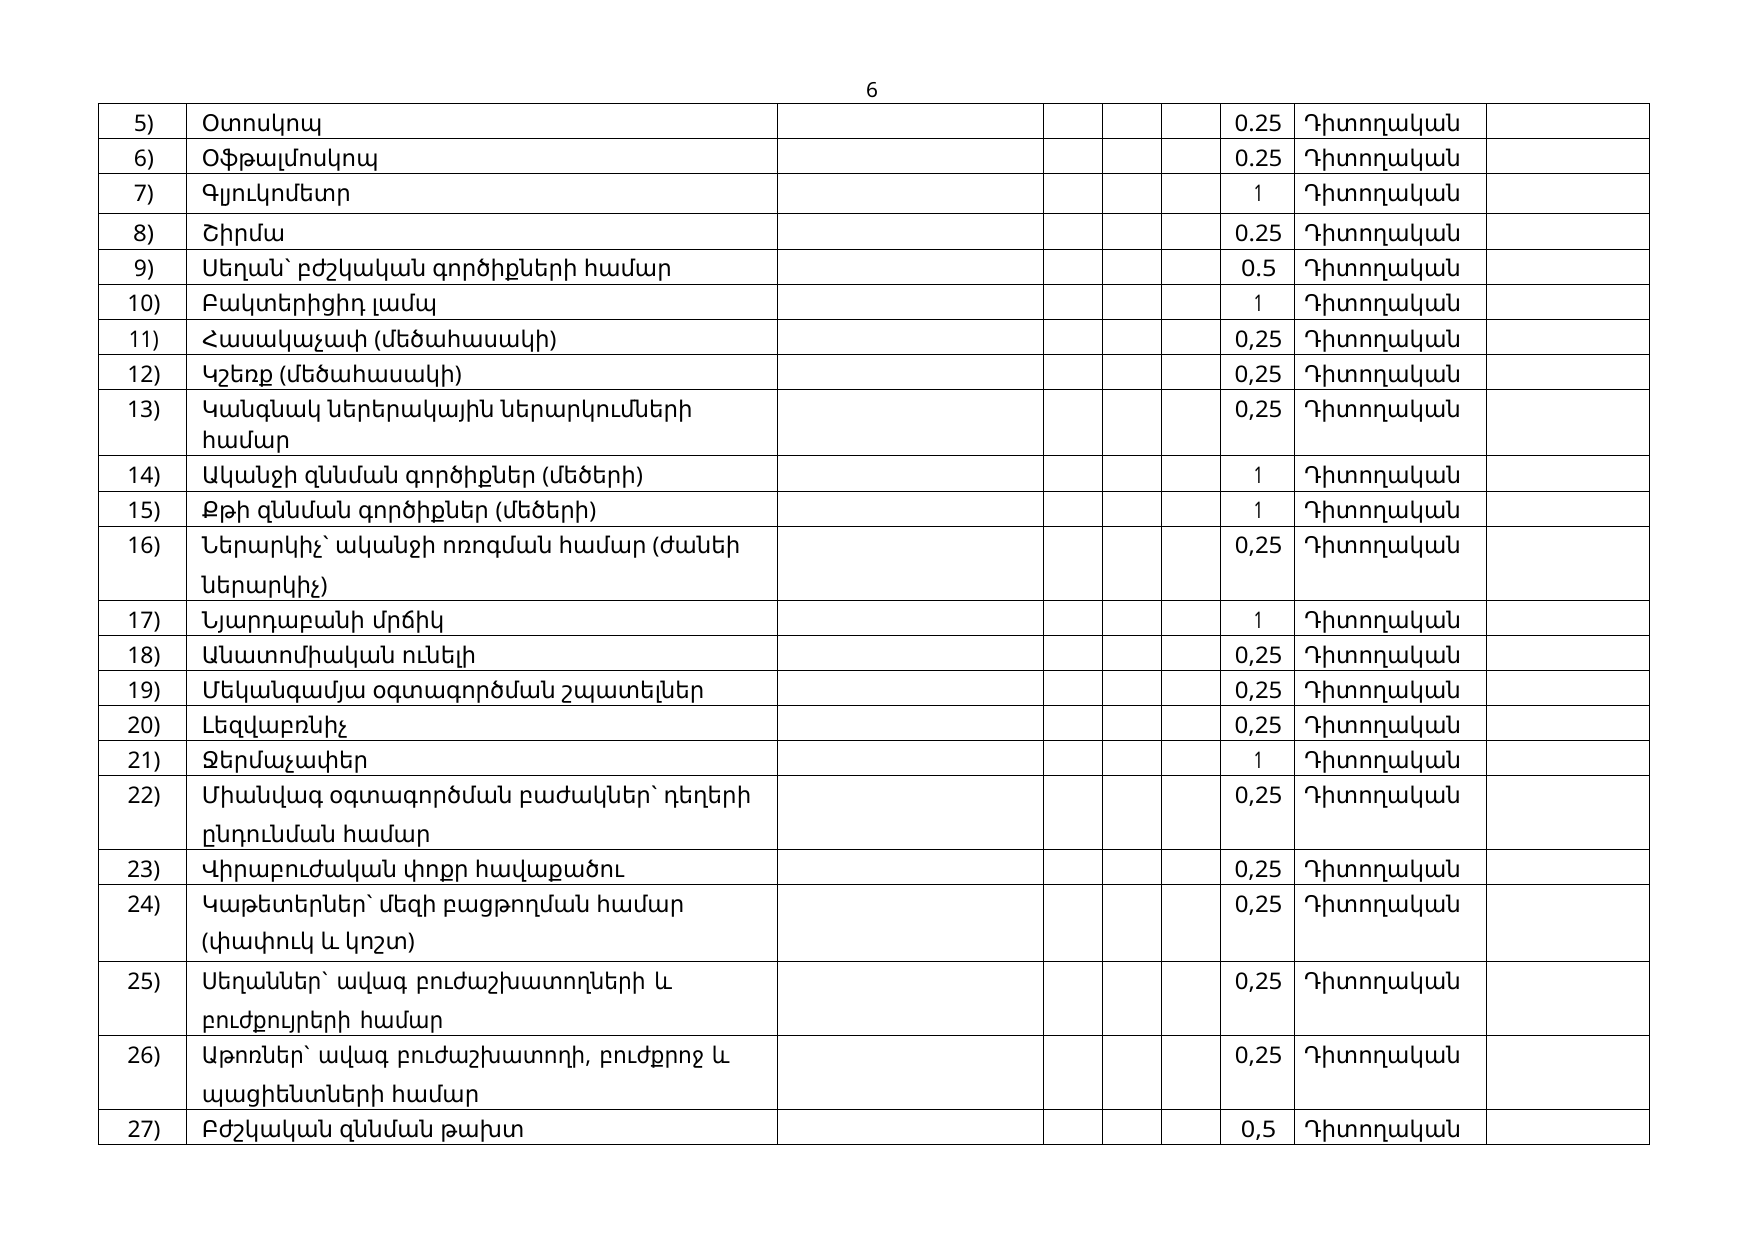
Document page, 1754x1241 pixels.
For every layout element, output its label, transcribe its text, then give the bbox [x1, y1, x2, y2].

table_cell Մեկանգամյա օգտագործման շպատելներ [187, 671, 777, 705]
table_cell [1162, 320, 1220, 354]
table_cell Կանգնակ ներերակային ներարկումների համար [187, 390, 777, 455]
table_cell [1044, 214, 1102, 248]
table_cell 22) [99, 776, 186, 849]
table_cell [1162, 250, 1220, 283]
table_cell 13) [99, 390, 186, 455]
table_cell Դիտողական [1295, 706, 1486, 740]
table_cell 0,25 [1221, 671, 1294, 705]
table_cell [1044, 1036, 1102, 1109]
table_cell [1103, 1036, 1161, 1109]
table_cell Դիտողական [1295, 636, 1486, 670]
table_cell Ականջի զննման գործիքներ (մեծերի) [187, 456, 777, 491]
table_cell 7) [99, 174, 186, 213]
table_cell [778, 250, 1043, 283]
table_cell Դիտողական [1295, 850, 1486, 884]
table_cell 1 [1221, 601, 1294, 635]
table_cell [778, 390, 1043, 455]
table_cell [778, 492, 1043, 526]
table_cell [778, 776, 1043, 849]
table_cell Գլյուկոմետր [187, 174, 777, 213]
table_cell [1044, 527, 1102, 600]
table_header [1103, 104, 1161, 138]
table_cell Դիտողական [1295, 885, 1486, 961]
table_cell [1103, 962, 1161, 1035]
table_header Դիտողական [1295, 104, 1486, 138]
table_cell Դիտողական [1295, 1110, 1486, 1144]
table_cell [1103, 456, 1161, 491]
table_cell [1487, 962, 1649, 1035]
table_cell [1103, 492, 1161, 526]
table_cell 11) [99, 320, 186, 354]
table_cell 0,25 [1221, 636, 1294, 670]
table_cell [1162, 706, 1220, 740]
table_cell 1 [1221, 492, 1294, 526]
table_cell [1487, 456, 1649, 491]
table_cell 0,5 [1221, 1110, 1294, 1144]
table_cell [1103, 706, 1161, 740]
table_cell [1103, 320, 1161, 354]
table_cell Դիտողական [1295, 390, 1486, 455]
table_cell [778, 885, 1043, 961]
table_cell [778, 456, 1043, 491]
table_cell Կշեռք (մեծահասակի) [187, 355, 777, 389]
table_cell [1044, 885, 1102, 961]
table_cell [1044, 250, 1102, 283]
table_cell [1044, 174, 1102, 213]
table_cell [1103, 601, 1161, 635]
table_cell 27) [99, 1110, 186, 1144]
table_cell [1044, 962, 1102, 1035]
table_cell 0,25 [1221, 885, 1294, 961]
table_cell [1044, 492, 1102, 526]
table_cell [1103, 355, 1161, 389]
table_header Օտոսկոպ [187, 104, 777, 138]
table_cell Դիտողական [1295, 214, 1486, 248]
table_cell [1162, 885, 1220, 961]
table_cell Դիտողական [1295, 320, 1486, 354]
table_cell Քթի զննման գործիքներ (մեծերի) [187, 492, 777, 526]
table_cell Բակտերիցիդ լամպ [187, 285, 777, 319]
table_cell 0,25 [1221, 776, 1294, 849]
table_cell 20) [99, 706, 186, 740]
table_cell [1487, 285, 1649, 319]
table_cell 8) [99, 214, 186, 248]
table_cell 0,25 [1221, 527, 1294, 600]
table_cell [778, 1110, 1043, 1144]
table_cell [778, 671, 1043, 705]
table_cell 15) [99, 492, 186, 526]
table_cell [778, 741, 1043, 775]
table_cell [778, 214, 1043, 248]
table_cell Շիրմա [187, 214, 777, 248]
table_cell 17) [99, 601, 186, 635]
table_cell [1044, 1110, 1102, 1144]
table_cell Դիտողական [1295, 355, 1486, 389]
table_cell Դիտողական [1295, 671, 1486, 705]
table_cell [1044, 776, 1102, 849]
table_cell 10) [99, 285, 186, 319]
table_cell Դիտողական [1295, 174, 1486, 213]
table_cell Դիտողական [1295, 601, 1486, 635]
table_cell 16) [99, 527, 186, 600]
table_cell Դիտողական [1295, 527, 1486, 600]
table_cell 0,25 [1221, 355, 1294, 389]
table_cell Դիտողական [1295, 250, 1486, 283]
table_cell [1103, 1110, 1161, 1144]
table_cell [1162, 285, 1220, 319]
table_cell Աթոռներ` ավագ բուժաշխատողի, բուժքրոջ և պացիենտների համար [187, 1036, 777, 1109]
table_cell [1103, 527, 1161, 600]
table_cell Դիտողական [1295, 1036, 1486, 1109]
table_cell [1103, 885, 1161, 961]
table_cell 0.5 [1221, 250, 1294, 283]
table_cell [1487, 527, 1649, 600]
table_cell 19) [99, 671, 186, 705]
table_cell 0,25 [1221, 706, 1294, 740]
table_cell [1103, 636, 1161, 670]
table_cell [1162, 601, 1220, 635]
table_cell Բժշկական զննման թախտ [187, 1110, 777, 1144]
table_cell [1162, 355, 1220, 389]
table_cell [1162, 962, 1220, 1035]
table_cell 9) [99, 250, 186, 283]
table_cell Սեղաններ` ավագ բուժաշխատողների և բուժքույրերի համար [187, 962, 777, 1035]
table_cell Ջերմաչափեր [187, 741, 777, 775]
table_cell [778, 139, 1043, 173]
table_cell Դիտողական [1295, 139, 1486, 173]
table_cell Օֆթալմոսկոպ [187, 139, 777, 173]
table_cell Դիտողական [1295, 285, 1486, 319]
table_cell 24) [99, 885, 186, 961]
table_cell [1103, 285, 1161, 319]
table_cell [778, 320, 1043, 354]
table_cell [1487, 850, 1649, 884]
table_cell [1487, 1036, 1649, 1109]
table_cell 0,25 [1221, 850, 1294, 884]
table_cell [1487, 492, 1649, 526]
table_cell [1162, 850, 1220, 884]
table_cell [1103, 174, 1161, 213]
table_cell [1044, 320, 1102, 354]
table_cell [1044, 601, 1102, 635]
table_cell [1044, 636, 1102, 670]
table_cell 0,25 [1221, 320, 1294, 354]
table_header [778, 104, 1043, 138]
table_cell Վիրաբուժական փոքր հավաքածու [187, 850, 777, 884]
table_cell Դիտողական [1295, 456, 1486, 491]
table_cell [1103, 741, 1161, 775]
table_cell [778, 527, 1043, 600]
table_cell [1103, 850, 1161, 884]
table_cell [1162, 527, 1220, 600]
table_cell Սեղան` բժշկական գործիքների համար [187, 250, 777, 283]
table_cell [1162, 671, 1220, 705]
table_header [1487, 104, 1649, 138]
table_cell 14) [99, 456, 186, 491]
table_cell [1487, 139, 1649, 173]
table_cell [1487, 741, 1649, 775]
table_cell [1103, 214, 1161, 248]
table_header [1044, 104, 1102, 138]
table_cell 6) [99, 139, 186, 173]
table_cell [1162, 1036, 1220, 1109]
table_cell [1487, 355, 1649, 389]
table_cell 0.25 [1221, 139, 1294, 173]
table_cell 1 [1221, 741, 1294, 775]
table_cell [1487, 1110, 1649, 1144]
table_cell [1487, 390, 1649, 455]
table_cell 1 [1221, 174, 1294, 213]
table_cell Անատոմիական ունելի [187, 636, 777, 670]
table_cell [1044, 741, 1102, 775]
table_cell [1103, 250, 1161, 283]
table_cell 21) [99, 741, 186, 775]
table_cell 0.25 [1221, 214, 1294, 248]
table_cell Լեզվաբռնիչ [187, 706, 777, 740]
table_cell Դիտողական [1295, 962, 1486, 1035]
table_cell [1044, 456, 1102, 491]
table_cell [778, 636, 1043, 670]
table_cell [1044, 139, 1102, 173]
table_cell [1103, 139, 1161, 173]
table_cell Հասակաչափ (մեծահասակի) [187, 320, 777, 354]
table_cell [1044, 390, 1102, 455]
table_cell [1162, 1110, 1220, 1144]
table_cell [1487, 776, 1649, 849]
table_cell [1487, 636, 1649, 670]
table_header [1162, 104, 1220, 138]
table_cell 1 [1221, 285, 1294, 319]
table_header 5) [99, 104, 186, 138]
table_cell [1044, 671, 1102, 705]
table_cell 0,25 [1221, 1036, 1294, 1109]
table_cell Կաթետերներ` մեզի բացթողման համար (փափուկ և կոշտ) [187, 885, 777, 961]
table_cell [778, 706, 1043, 740]
table_cell [778, 1036, 1043, 1109]
table_cell [778, 962, 1043, 1035]
table_cell Միանվագ օգտագործման բաժակներ` դեղերի ընդունման համար [187, 776, 777, 849]
table_cell [1103, 776, 1161, 849]
table_cell [1162, 390, 1220, 455]
table_cell [1162, 174, 1220, 213]
table_cell Ներարկիչ` ականջի ոռոգման համար (ժանեի ներարկիչ) [187, 527, 777, 600]
table_cell [1044, 706, 1102, 740]
table_cell [778, 601, 1043, 635]
table_cell [1162, 741, 1220, 775]
table_cell [1103, 671, 1161, 705]
table_cell [1487, 706, 1649, 740]
table_cell [1487, 885, 1649, 961]
table_cell 0,25 [1221, 390, 1294, 455]
table_cell Նյարդաբանի մրճիկ [187, 601, 777, 635]
table_cell Դիտողական [1295, 492, 1486, 526]
table_cell 23) [99, 850, 186, 884]
table_cell [778, 174, 1043, 213]
table_cell 0,25 [1221, 962, 1294, 1035]
table_cell [1487, 250, 1649, 283]
table_cell [1487, 601, 1649, 635]
table_cell [1162, 776, 1220, 849]
table_cell [778, 850, 1043, 884]
table_cell 12) [99, 355, 186, 389]
table_cell 1 [1221, 456, 1294, 491]
table_cell 18) [99, 636, 186, 670]
table_cell [1044, 285, 1102, 319]
table_cell [1487, 174, 1649, 213]
table_cell [1162, 214, 1220, 248]
table_cell [1487, 214, 1649, 248]
table_cell [1103, 390, 1161, 455]
table_cell Դիտողական [1295, 776, 1486, 849]
table_cell [778, 285, 1043, 319]
table_cell [1162, 636, 1220, 670]
table_cell Դիտողական [1295, 741, 1486, 775]
table_cell [1162, 456, 1220, 491]
table_cell 26) [99, 1036, 186, 1109]
table_cell [778, 355, 1043, 389]
table_cell [1162, 492, 1220, 526]
table_cell 25) [99, 962, 186, 1035]
table_cell [1162, 139, 1220, 173]
table_cell [1487, 320, 1649, 354]
table_cell [1044, 355, 1102, 389]
table_cell [1044, 850, 1102, 884]
table_cell [1487, 671, 1649, 705]
table_header 0.25 [1221, 104, 1294, 138]
